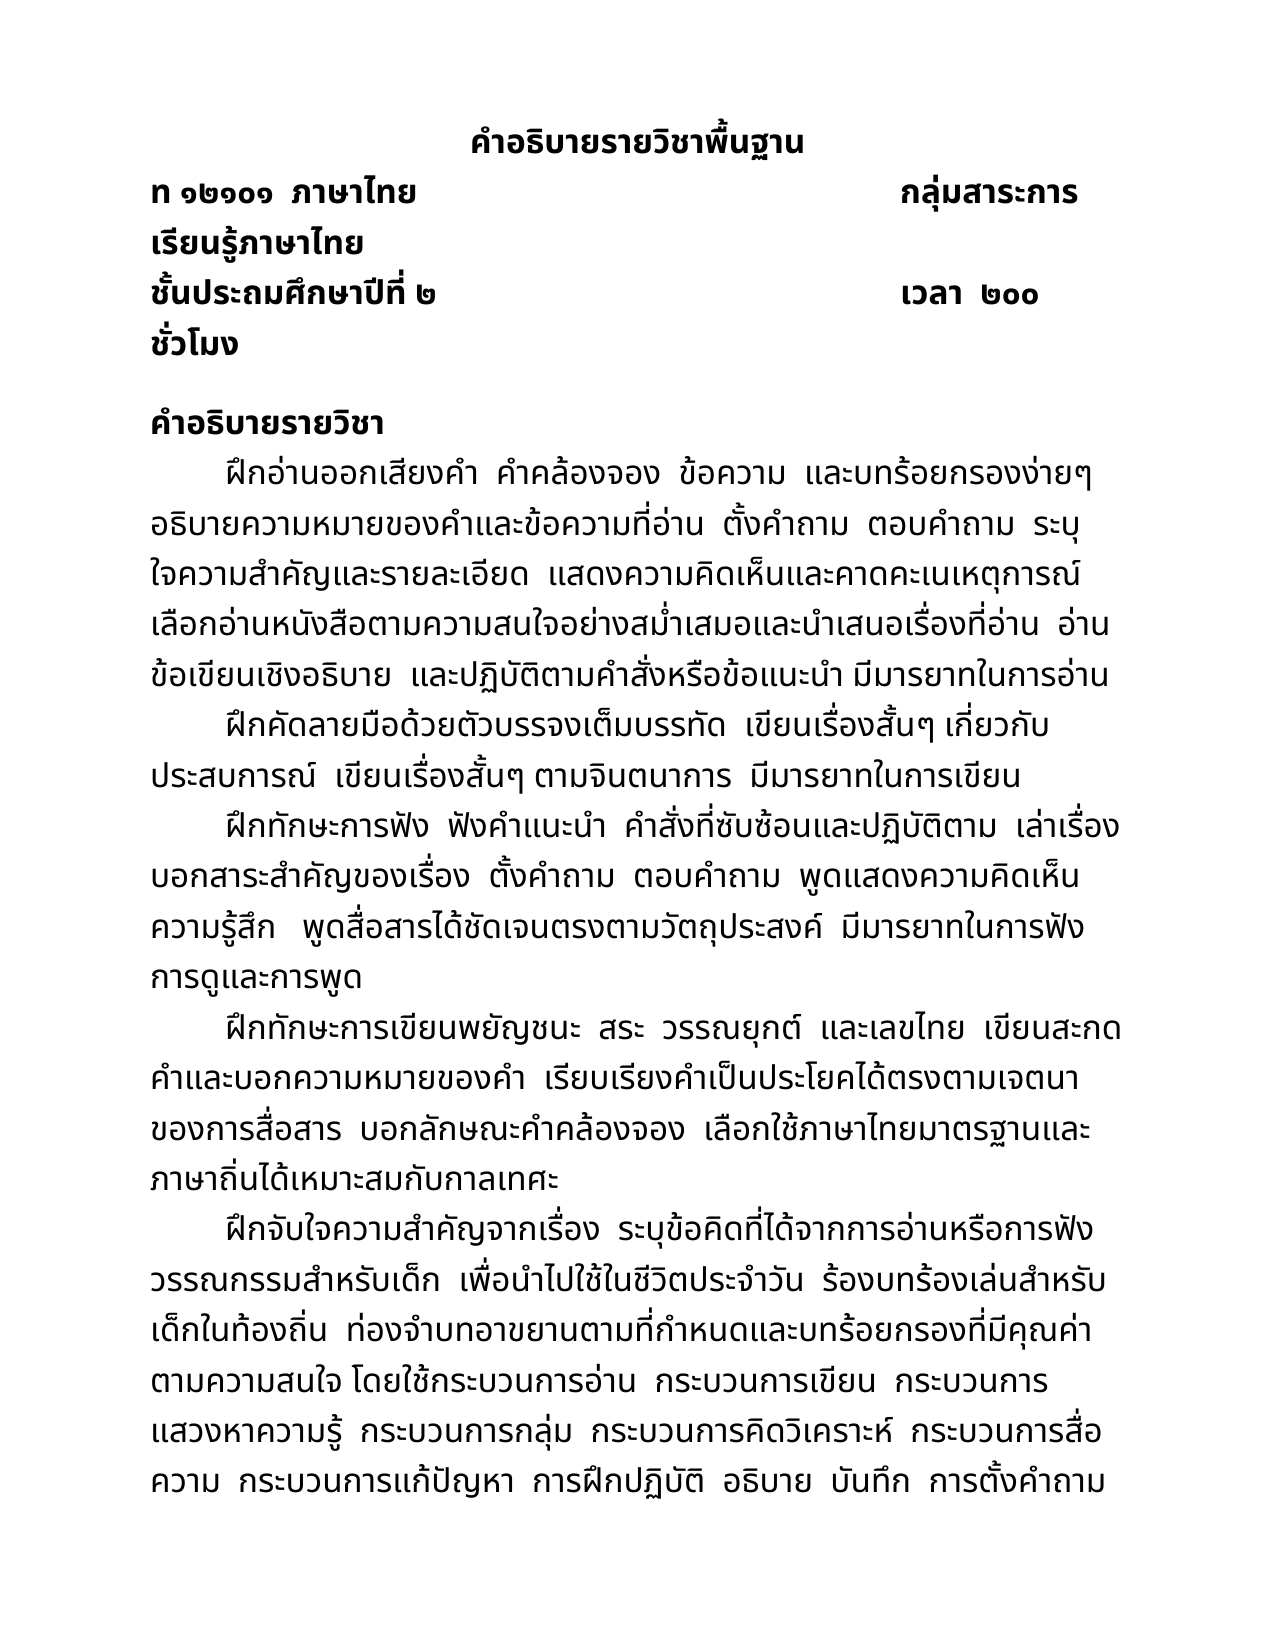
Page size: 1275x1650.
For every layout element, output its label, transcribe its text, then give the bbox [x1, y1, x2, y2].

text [150, 1205, 1125, 1508]
text ชั้นประถมศึกษาปีที่ ๒ เวลา ๒๐๐ ชั่วโมง [150, 269, 1125, 370]
text คำอธิบายรายวิชาพื้นฐาน [150, 118, 1125, 168]
text ฝึกอ่านออกเสียงคำ คำคล้องจอง ข้อความ และบทร้อยกรองง่ายๆ อธิบายความหมายของคำและข้อความที่อ่าน ตั้งคำถาม ตอบคำถาม ระบุใจความสำคัญและรายละเอียด แสดงความคิดเห็นและคาดคะเนเหตุการณ์ เลือกอ่านหนังสือตามความสนใจอย่างสม่ำเสมอและนำเสนอเรื่องที่อ่าน อ่านข้อเขียนเชิงอธิบาย และปฏิบัติตามคำสั่งหรือข้อแนะนำ มีมารยาทในการอ่าน [150, 449, 1125, 701]
text ฝึกคัดลายมือด้วยตัวบรรจงเต็มบรรทัด เขียนเรื่องสั้นๆ เกี่ยวกับประสบการณ์ เขียนเรื่องสั้นๆ ตามจินตนาการ มีมารยาทในการเขียน [150, 701, 1125, 802]
text คำอธิบายรายวิชา [150, 399, 1125, 449]
text ฝึกทักษะการฟัง ฟังคำแนะนำ คำสั่งที่ซับซ้อนและปฏิบัติตาม เล่าเรื่อง บอกสาระสำคัญของเรื่อง ตั้งคำถาม ตอบคำถาม พูดแสดงความคิดเห็น ความรู้สึก พูดสื่อสารได้ชัดเจนตรงตามวัตถุประสงค์ มีมารยาทในการฟัง การดูและการพูด [150, 802, 1125, 1004]
text ฝึกทักษะการเขียนพยัญชนะ สระ วรรณยุกต์ และเลขไทย เขียนสะกดคำและบอกความหมายของคำ เรียบเรียงคำเป็นประโยคได้ตรงตามเจตนาของการสื่อสาร บอกลักษณะคำคล้องจอง เลือกใช้ภาษาไทยมาตรฐานและภาษาถิ่นได้เหมาะสมกับกาลเทศะ [150, 1004, 1125, 1205]
text ท ๑๒๑๐๑ ภาษาไทย กลุ่มสาระการเรียนรู้ภาษาไทย [150, 168, 1125, 269]
